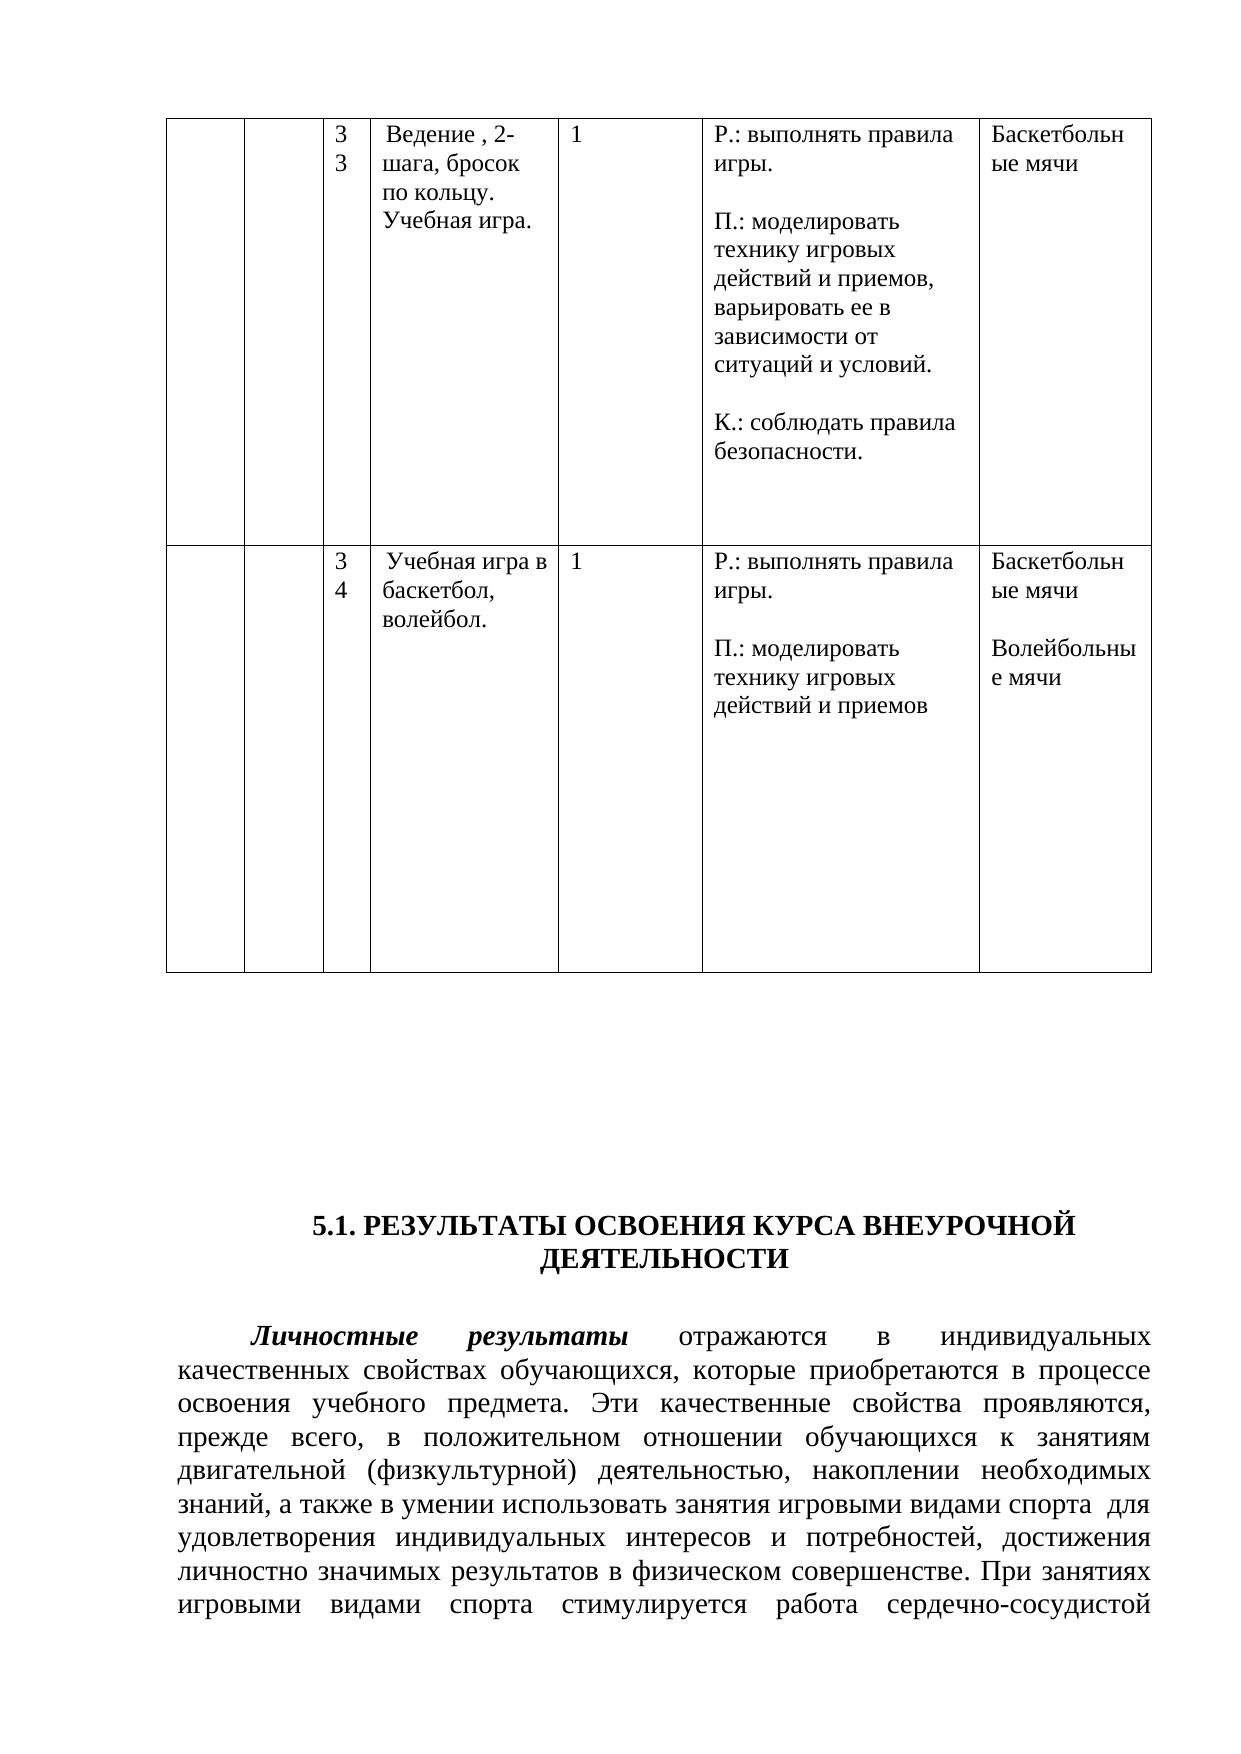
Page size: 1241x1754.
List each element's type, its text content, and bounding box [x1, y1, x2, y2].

table_cell Баскетбольные мячи Волейбольные мячи [980, 546, 1151, 972]
table_cell 1 [559, 119, 702, 545]
table_cell 33 [324, 119, 370, 545]
table_cell Р.: выполнять правила игры. П.: моделировать технику игровых действий и приемов, варьировать ее в зависимости от ситуаций и условий. К.: соблюдать правила безопасности. [703, 119, 979, 545]
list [177, 1318, 1152, 1620]
table_cell Баскетбольные мячи [980, 119, 1151, 545]
table_cell [167, 546, 244, 972]
table_cell 34 [324, 546, 370, 972]
table_cell Р.: выполнять правила игры. П.: моделировать технику игровых действий и приемов [703, 546, 979, 972]
table_cell Учебная игра в баскетбол, волейбол. [371, 546, 558, 972]
table_cell [167, 119, 244, 545]
text 5.1. РЕЗУЛЬТАТЫ ОСВОЕНИЯ КУРСА ВНЕУРОЧНОЙ ДЕЯТЕЛЬНОСТИ [177, 1208, 1152, 1275]
table_cell Ведение , 2-шага, бросок по кольцу. Учебная игра. [371, 119, 558, 545]
table_cell 1 [559, 546, 702, 972]
table_cell [245, 546, 323, 972]
table_cell [245, 119, 323, 545]
